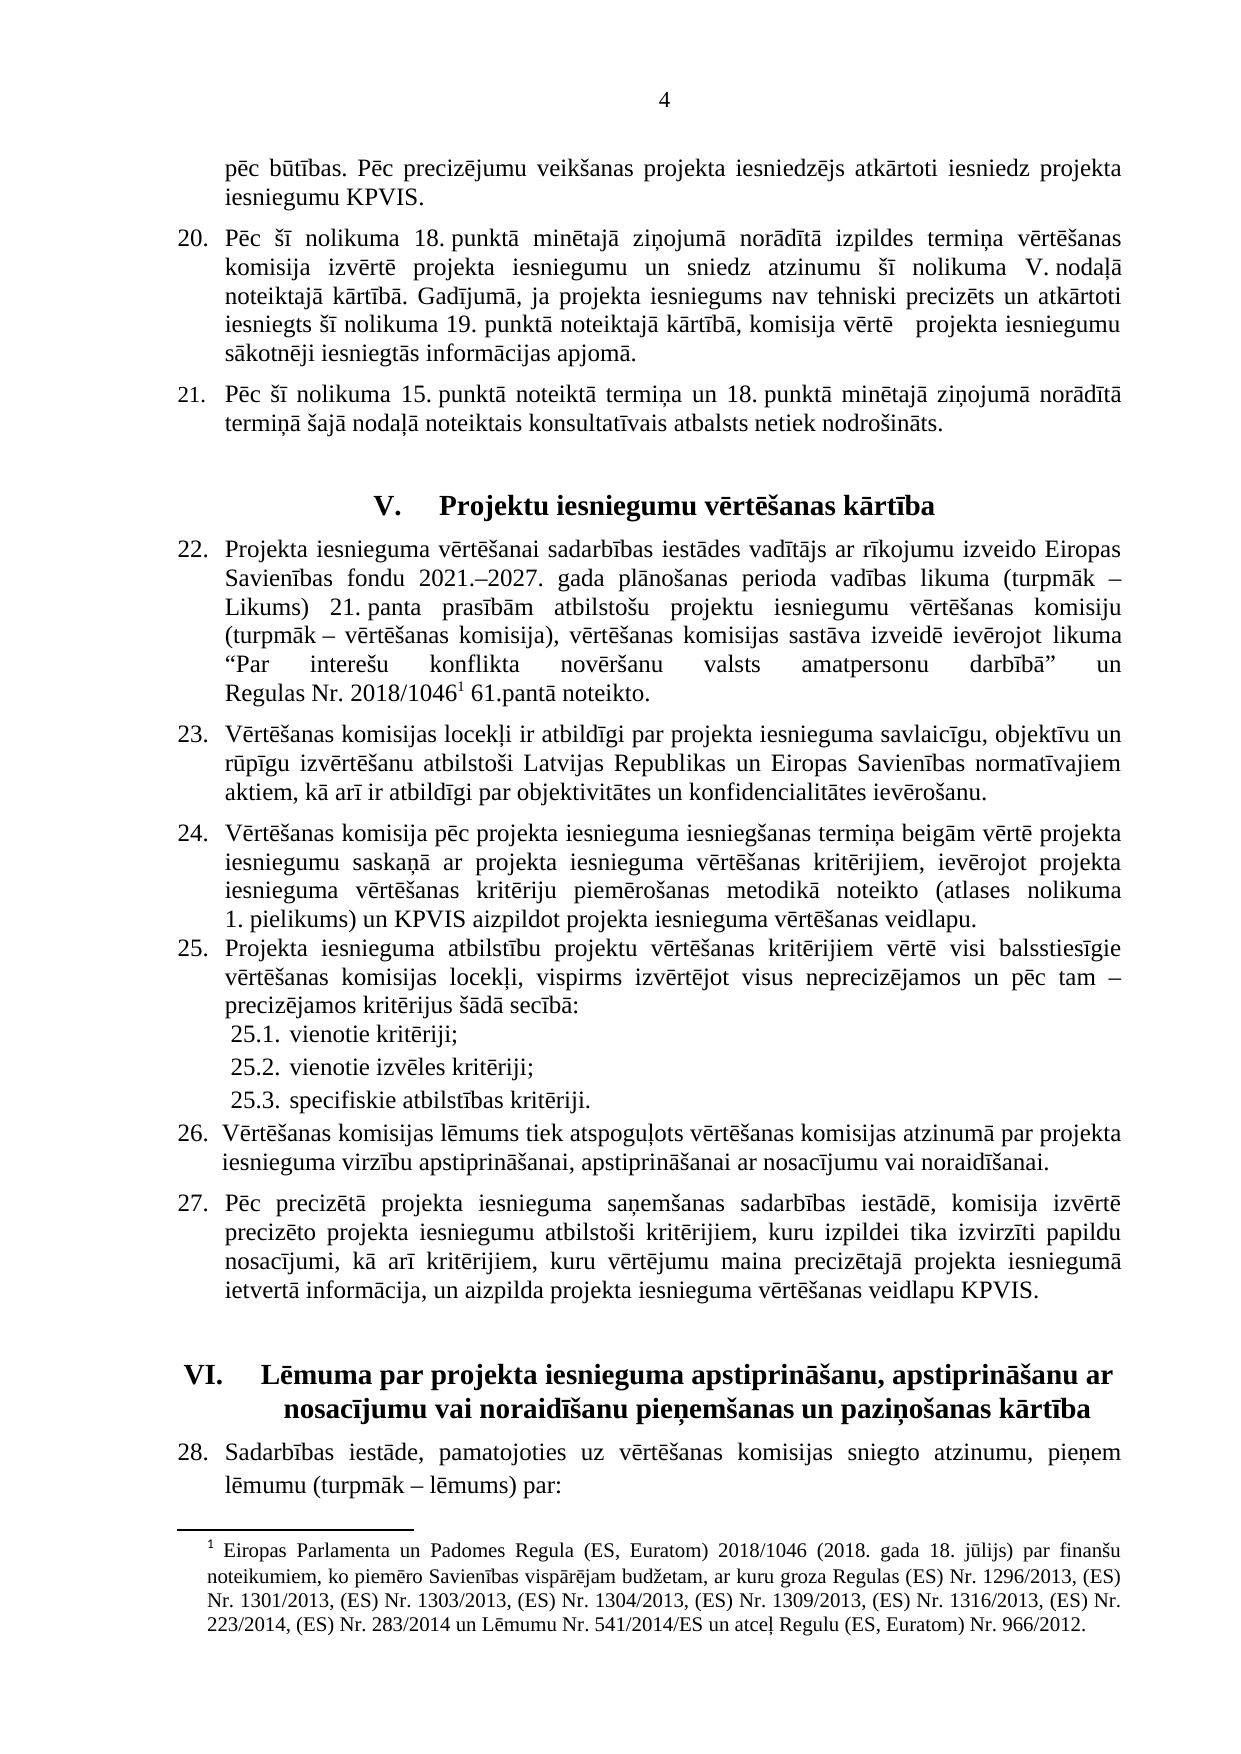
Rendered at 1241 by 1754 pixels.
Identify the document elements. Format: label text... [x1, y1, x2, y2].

list Sadarbības iestāde, pamatojoties uz vērtēšanas komisijas sniegto atzinumu, pieņem lēmumu (turpmāk – lēmums) par: [177, 1437, 1122, 1498]
list Pēc precizētā projekta iesnieguma saņemšanas sadarbības iestādē, komisija izvērtē precizēto projekta iesniegumu atbilstoši kritērijiem, kuru izpildei tika izvirzīti papildu nosacījumi, kā arī kritērijiem, kuru vērtējumu maina precizētajā projekta iesniegumā ietvertā informācija, un aizpilda projekta iesnieguma vērtēšanas veidlapu KPVIS. [177, 1188, 1122, 1303]
list Pēc šī nolikuma 15. punktā noteiktā termiņa un 18. punktā minētajā ziņojumā norādītā termiņā šajā nodaļā noteiktais konsultatīvais atbalsts netiek nodrošināts. [177, 379, 1122, 437]
list Vērtēšanas komisija pēc projekta iesnieguma iesniegšanas termiņa beigām vērtē projekta iesniegumu saskaņā ar projekta iesnieguma vērtēšanas kritērijiem, ievērojot projekta iesnieguma vērtēšanas kritēriju piemērošanas metodikā noteikto (atlases nolikuma 1. pielikums) un KPVIS aizpildot projekta iesnieguma vērtēšanas veidlapu. [177, 818, 1122, 933]
list Vērtēšanas komisijas locekļi ir atbildīgi par projekta iesnieguma savlaicīgu, objektīvu un rūpīgu izvērtēšanu atbilstoši Latvijas Republikas un Eiropas Savienības normatīvajiem aktiem, kā arī ir atbildīgi par objektivitātes un konfidencialitātes ievērošanu. [177, 719, 1122, 806]
list Lēmuma par projekta iesnieguma apstiprināšanu, apstiprināšanu ar nosacījumu vai noraidīšanu pieņemšanas un paziņošanas kārtība [215, 1357, 1122, 1424]
list vienotie izvēles kritēriji; [230, 1052, 1122, 1081]
list Projekta iesnieguma vērtēšanai sadarbības iestādes vadītājs ar rīkojumu izveido Eiropas Savienības fondu 2021.–2027. gada plānošanas perioda vadības likuma (turpmāk – Likums) 21. panta prasībām atbilstošu projektu iesniegumu vērtēšanas komisiju (turpmāk – vērtēšanas komisija), vērtēšanas komisijas sastāva izveidē ievērojot likuma “Par interešu konflikta novēršanu valsts amatpersonu darbībā” un Regulas Nr. 2018/1046 61.pantā noteikto. [177, 534, 1122, 707]
list Projektu iesniegumu vērtēšanas kārtība [215, 488, 1122, 522]
list specifiskie atbilstības kritēriji. [230, 1085, 1122, 1114]
list vienotie kritēriji; [230, 1019, 1122, 1048]
list Pēc šī nolikuma 18. punktā minētajā ziņojumā norādītā izpildes termiņa vērtēšanas komisija izvērtē projekta iesniegumu un sniedz atzinumu šī nolikuma V. nodaļā noteiktajā kārtībā. Gadījumā, ja projekta iesniegums nav tehniski precizēts un atkārtoti iesniegts šī nolikuma 19. punktā noteiktajā kārtībā, komisija vērtē projekta iesniegumu sākotnēji iesniegtās informācijas apjomā. [177, 223, 1122, 367]
list Vērtēšanas komisijas lēmums tiek atspoguļots vērtēšanas komisijas atzinumā par projekta iesnieguma virzību apstiprināšanai, apstiprināšanai ar nosacījumu vai noraidīšanai. [177, 1118, 1122, 1176]
list Projekta iesnieguma atbilstību projektu vērtēšanas kritērijiem vērtē visi balsstiesīgie vērtēšanas komisijas locekļi, vispirms izvērtējot visus neprecizējamos un pēc tam – precizējamos kritērijus šādā secībā: [177, 933, 1122, 1019]
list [177, 153, 1122, 211]
